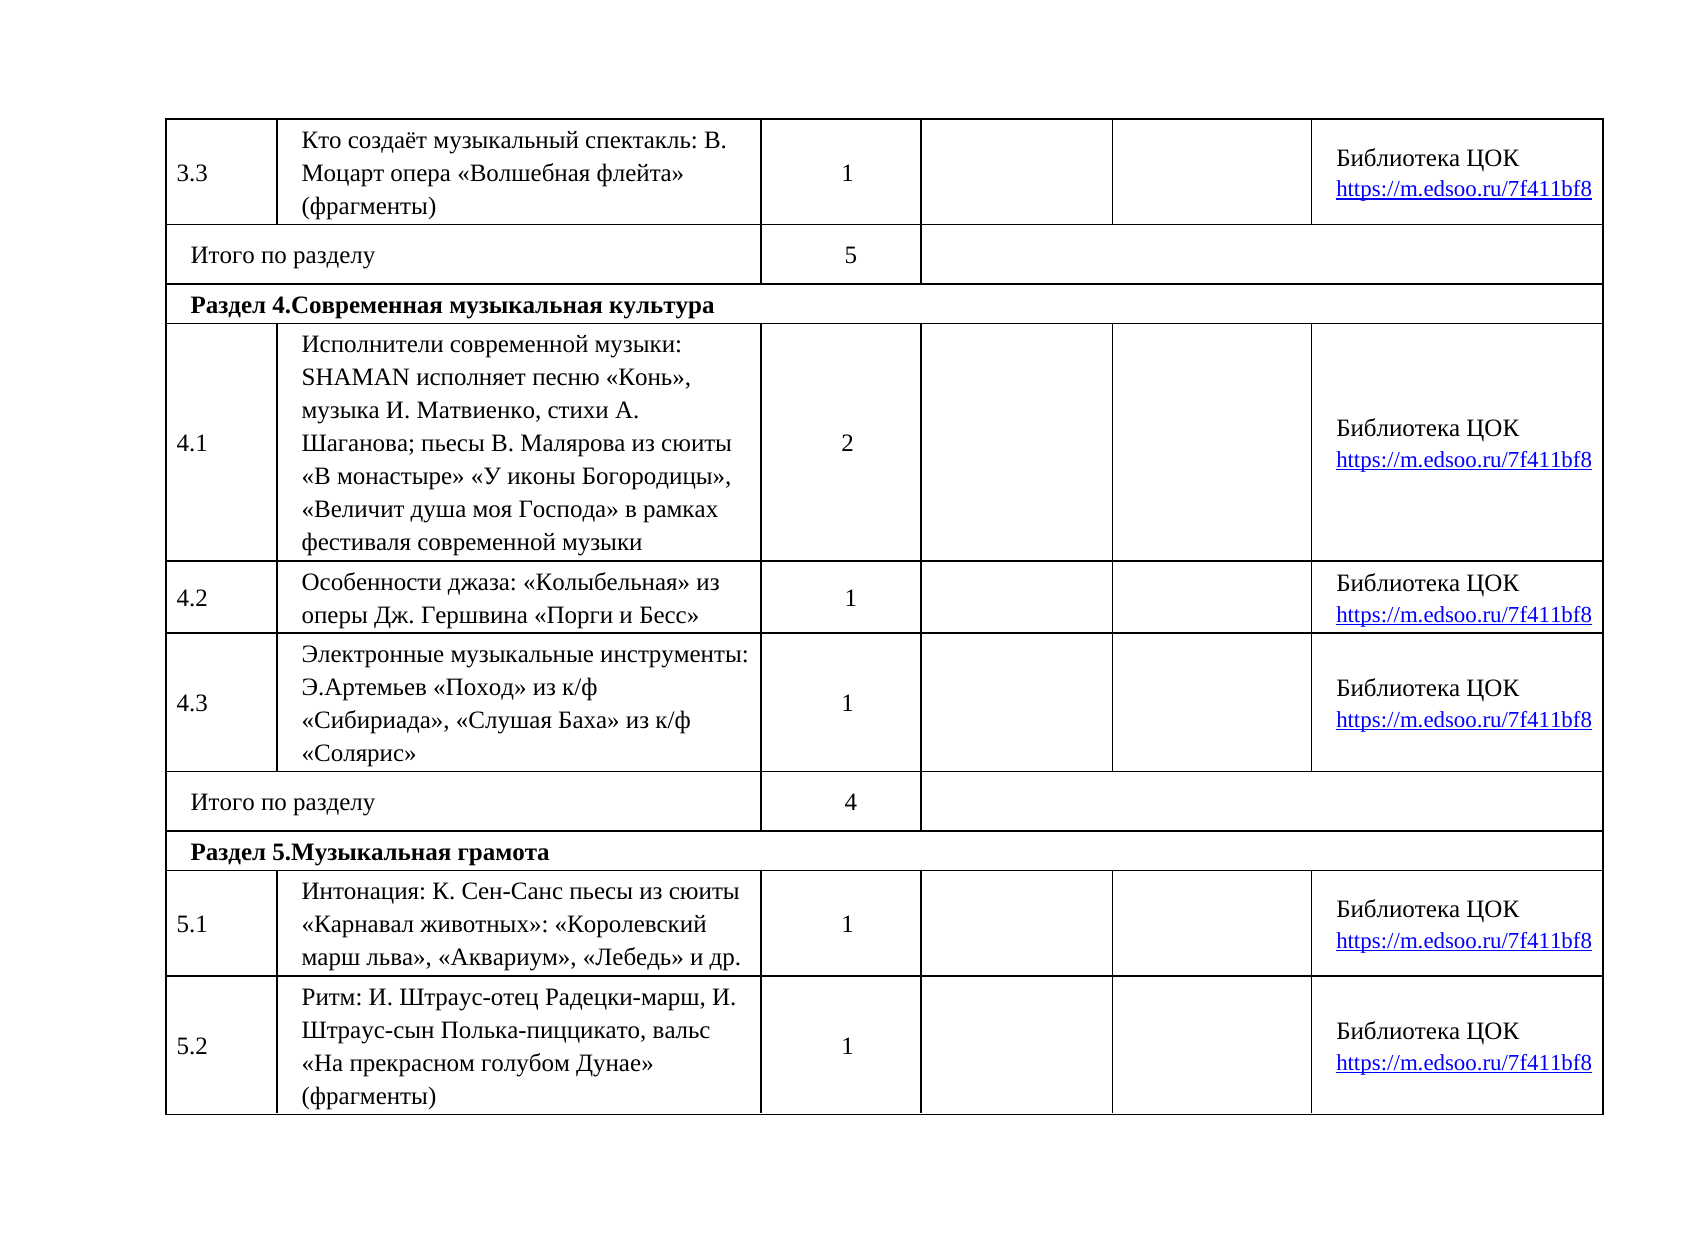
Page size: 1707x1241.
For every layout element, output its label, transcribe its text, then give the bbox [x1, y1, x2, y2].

table_cell [1113, 871, 1311, 975]
table_cell Библиотека ЦОК https://m.edsoo.ru/7f411bf8 [1312, 977, 1602, 1113]
table_cell [1113, 324, 1311, 560]
table_cell 1 [762, 120, 920, 223]
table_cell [1312, 120, 1602, 223]
table_cell 1 [762, 977, 920, 1113]
table_cell [922, 871, 1112, 975]
table_cell 1 [762, 634, 920, 771]
table_cell Раздел 4.Современная музыкальная культура [167, 285, 1602, 322]
table_cell 3.3 [167, 120, 276, 223]
table_cell 1 [762, 562, 920, 632]
table_cell 5.2 [167, 977, 276, 1113]
table_cell 5.1 [167, 871, 276, 975]
table_cell [922, 634, 1112, 771]
table_cell [922, 772, 1602, 830]
table_cell 2 [762, 324, 920, 560]
table_cell [922, 225, 1602, 283]
table_cell Итого по разделу [167, 772, 760, 830]
table_cell Кто создаёт музыкальный спектакль: В. Моцарт опера «Волшебная флейта» (фрагменты) [278, 120, 760, 223]
table_cell 4.3 [167, 634, 276, 771]
table_cell 4.2 [167, 562, 276, 632]
table_cell [922, 120, 1112, 223]
table_cell 1 [762, 871, 920, 975]
table_cell [1113, 977, 1311, 1113]
table_cell [922, 562, 1112, 632]
table_cell Особенности джаза: «Колыбельная» из оперы Дж. Гершвина «Порги и Бесс» [278, 562, 760, 632]
table_cell Исполнители современной музыки: SHAMAN исполняет песню «Конь», музыка И. Матвиенко, стихи А. Шаганова; пьесы В. Малярова из сюиты «В монастыре» «У иконы Богородицы», «Величит душа моя Господа» в рамках фестиваля современной музыки [278, 324, 760, 560]
table_cell [922, 324, 1112, 560]
table_cell Ритм: И. Штраус-отец Радецки-марш, И. Штраус-сын Полька-пиццикато, вальс «На прекрасном голубом Дунае» (фрагменты) [278, 977, 760, 1113]
table_cell Библиотека ЦОК https://m.edsoo.ru/7f411bf8 [1312, 324, 1602, 560]
table_cell 5 [762, 225, 920, 283]
table_cell [922, 977, 1112, 1113]
table_cell [1113, 634, 1311, 771]
table_cell Раздел 5.Музыкальная грамота [167, 832, 1602, 869]
table_cell Итого по разделу [167, 225, 760, 283]
table_cell Библиотека ЦОК https://m.edsoo.ru/7f411bf8 [1312, 871, 1602, 975]
table_cell 4 [762, 772, 920, 830]
table_cell [1113, 562, 1311, 632]
table_cell [1113, 120, 1311, 223]
table_cell 4.1 [167, 324, 276, 560]
table_cell Библиотека ЦОК https://m.edsoo.ru/7f411bf8 [1312, 562, 1602, 632]
table_cell Электронные музыкальные инструменты: Э.Артемьев «Поход» из к/ф «Сибириада», «Слушая Баха» из к/ф «Солярис» [278, 634, 760, 771]
table_cell Интонация: К. Сен-Санс пьесы из сюиты «Карнавал животных»: «Королевский марш льва», «Аквариум», «Лебедь» и др. [278, 871, 760, 975]
table_cell Библиотека ЦОК https://m.edsoo.ru/7f411bf8 [1312, 634, 1602, 771]
